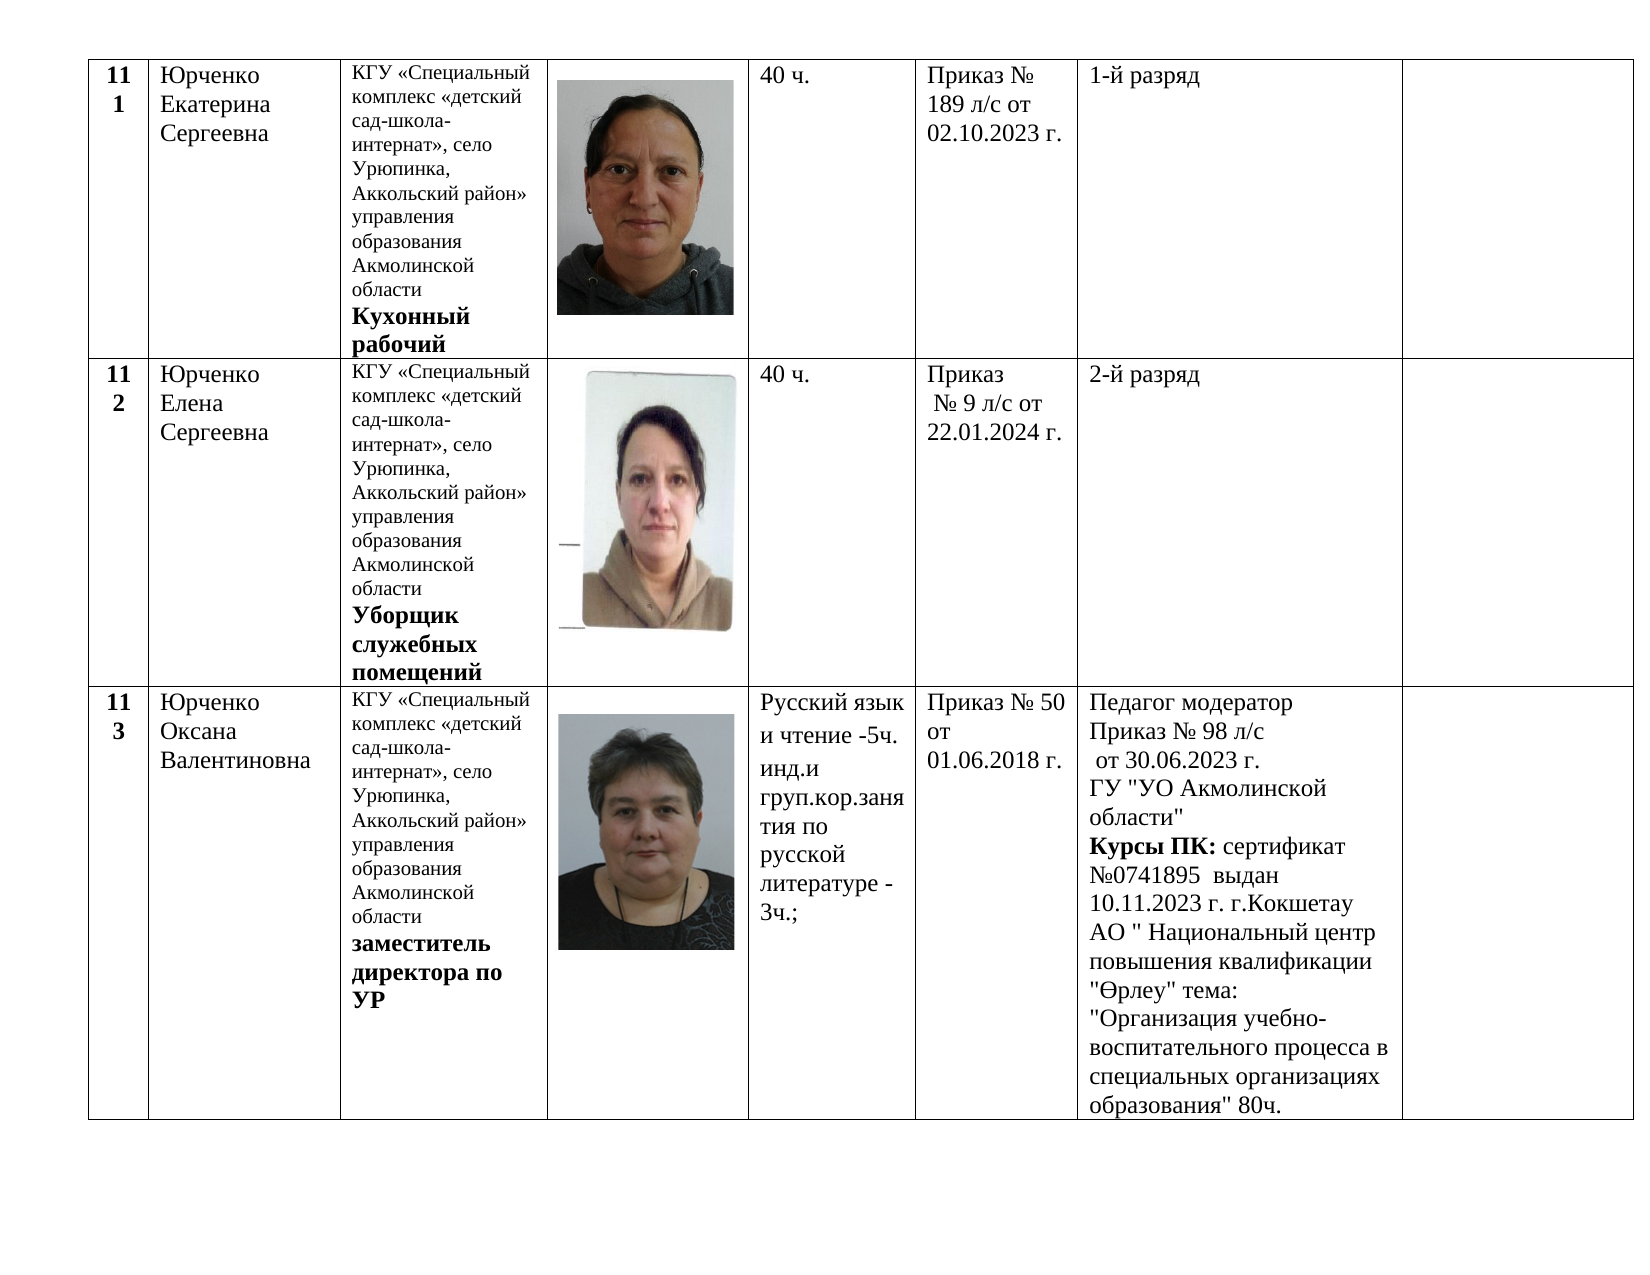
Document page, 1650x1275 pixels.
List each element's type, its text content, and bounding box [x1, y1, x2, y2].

table_cell [1403, 687, 1633, 1118]
table_cell Приказ № 189 л/с от 02.10.2023 г. [916, 60, 1077, 358]
table_cell 112 [89, 359, 148, 686]
picture [558, 714, 735, 950]
table_cell 113 [89, 687, 148, 1118]
table_cell 1-й разряд [1078, 60, 1402, 358]
table_cell Приказ № 9 л/с от 22.01.2024 г. [916, 359, 1077, 686]
table_cell Приказ № 50 от 01.06.2018 г. [916, 687, 1077, 1118]
table_cell Русский язык и чтение -5ч. инд.и груп.кор.занятия по русской литературе - 3ч.; [749, 687, 915, 1118]
table_cell Юрченко Елена Сергеевна [149, 359, 340, 686]
table_cell 40 ч. [749, 60, 915, 358]
table_cell [1403, 60, 1633, 358]
picture [558, 359, 744, 633]
table_cell [548, 687, 748, 1118]
table_cell [548, 359, 748, 686]
table_cell КГУ «Специальный комплекс «детский сад-школа-интернат», село Урюпинка, Аккольский район» управления образования Акмолинской области заместитель директора по УР [341, 687, 547, 1118]
table_cell 2-й разряд [1078, 359, 1402, 686]
table_cell КГУ «Специальный комплекс «детский сад-школа-интернат», село Урюпинка, Аккольский район» управления образования Акмолинской области Уборщик служебных помещений [341, 359, 547, 686]
table_cell Педагог модератор Приказ № 98 л/с от 30.06.2023 г. ГУ "УО Акмолинской области" Курсы ПК: сертификат №0741895 выдан 10.11.2023 г. г.Кокшетау АО " Национальный центр повышения квалификации "Өрлеу" тема: "Организация учебно-воспитательного процесса в специальных организациях образования" 80ч. [1078, 687, 1402, 1118]
table_cell 40 ч. [749, 359, 915, 686]
table_cell [1403, 359, 1633, 686]
table_cell [548, 60, 748, 358]
table_cell КГУ «Специальный комплекс «детский сад-школа-интернат», село Урюпинка, Аккольский район» управления образования Акмолинской области Кухонный рабочий [341, 60, 547, 358]
table_cell Юрченко Екатерина Сергеевна [149, 60, 340, 358]
picture [557, 80, 734, 315]
table_cell Юрченко Оксана Валентиновна [149, 687, 340, 1118]
table_cell 111 [89, 60, 148, 358]
